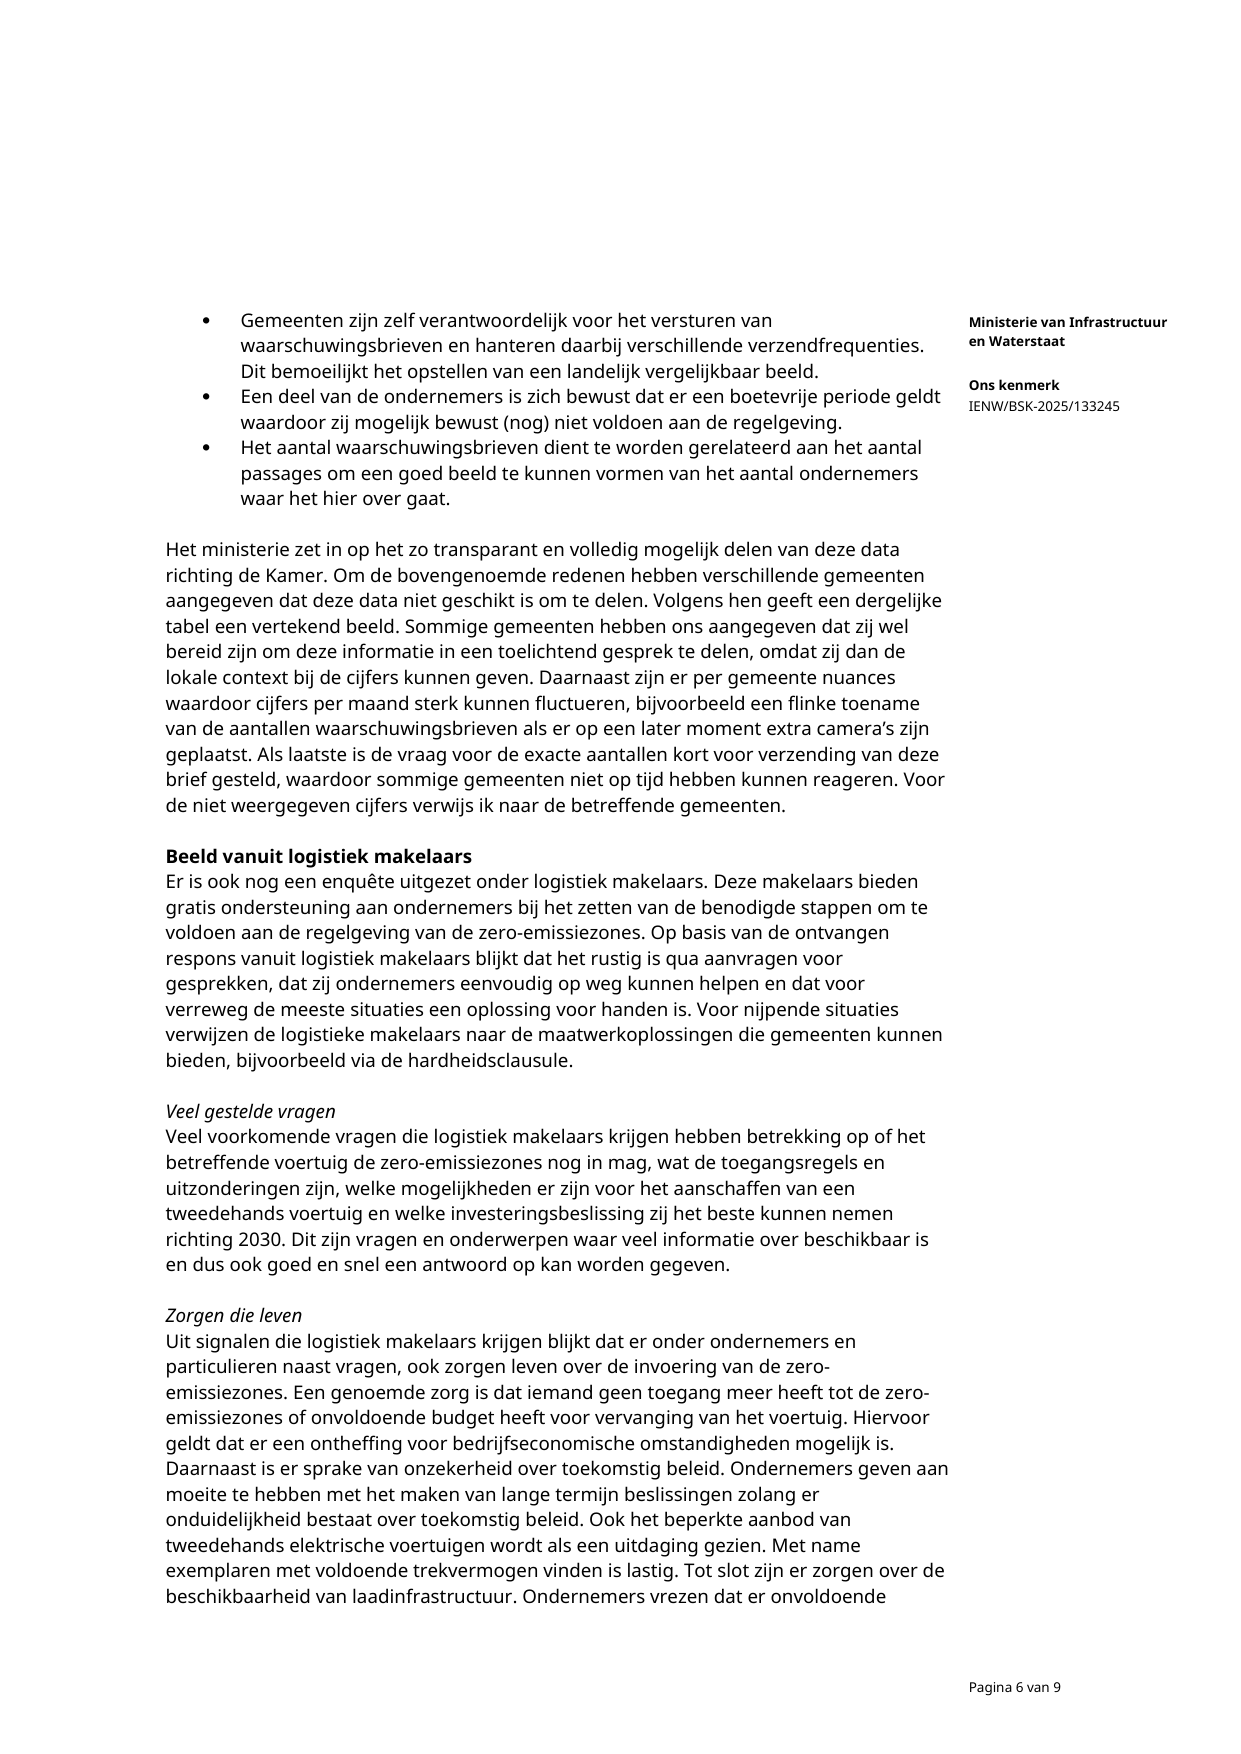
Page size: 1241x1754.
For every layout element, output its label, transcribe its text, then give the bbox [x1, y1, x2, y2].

list Gemeenten zijn zelf verantwoordelijk voor het versturen van waarschuwingsbrieven en hanteren daarbij verschillende verzendfrequenties. Dit bemoeilijkt het opstellen van een landelijk vergelijkbaar beeld. [203, 307, 951, 384]
text Er is ook nog een enquête uitgezet onder logistiek makelaars. Deze makelaars bieden gratis ondersteuning aan ondernemers bij het zetten van de benodigde stappen om te voldoen aan de regelgeving van de zero-emissiezones. Op basis van de ontvangen respons vanuit logistiek makelaars blijkt dat het rustig is qua aanvragen voor gesprekken, dat zij ondernemers eenvoudig op weg kunnen helpen en dat voor verreweg de meeste situaties een oplossing voor handen is. Voor nijpende situaties verwijzen de logistieke makelaars naar de maatwerkoplossingen die gemeenten kunnen bieden, bijvoorbeeld via de hardheidsclausule. [165, 868, 951, 1073]
list Een deel van de ondernemers is zich bewust dat er een boetevrije periode geldt waardoor zij mogelijk bewust (nog) niet voldoen aan de regelgeving. [203, 384, 951, 435]
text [165, 1328, 951, 1609]
text Het ministerie zet in op het zo transparant en volledig mogelijk delen van deze data richting de Kamer. Om de bovengenoemde redenen hebben verschillende gemeenten aangegeven dat deze data niet geschikt is om te delen. Volgens hen geeft een dergelijke tabel een vertekend beeld. Sommige gemeenten hebben ons aangegeven dat zij wel bereid zijn om deze informatie in een toelichtend gesprek te delen, omdat zij dan de lokale context bij de cijfers kunnen geven. Daarnaast zijn er per gemeente nuances waardoor cijfers per maand sterk kunnen fluctueren, bijvoorbeeld een flinke toename van de aantallen waarschuwingsbrieven als er op een later moment extra camera’s zijn geplaatst. Als laatste is de vraag voor de exacte aantallen kort voor verzending van deze brief gesteld, waardoor sommige gemeenten niet op tijd hebben kunnen reageren. Voor de niet weergegeven cijfers verwijs ik naar de betreffende gemeenten. [165, 537, 951, 817]
text Veel voorkomende vragen die logistiek makelaars krijgen hebben betrekking op of het betreffende voertuig de zero-emissiezones nog in mag, wat de toegangsregels en uitzonderingen zijn, welke mogelijkheden er zijn voor het aanschaffen van een tweedehands voertuig en welke investeringsbeslissing zij het beste kunnen nemen richting 2030. Dit zijn vragen en onderwerpen waar veel informatie over beschikbaar is en dus ook goed en snel een antwoord op kan worden gegeven. [165, 1124, 951, 1277]
text Veel gestelde vragen [165, 1098, 951, 1124]
text Beeld vanuit logistiek makelaars [165, 843, 951, 868]
text Zorgen die leven [165, 1302, 951, 1328]
list Het aantal waarschuwingsbrieven dient te worden gerelateerd aan het aantal passages om een goed beeld te kunnen vormen van het aantal ondernemers waar het hier over gaat. [203, 435, 951, 511]
